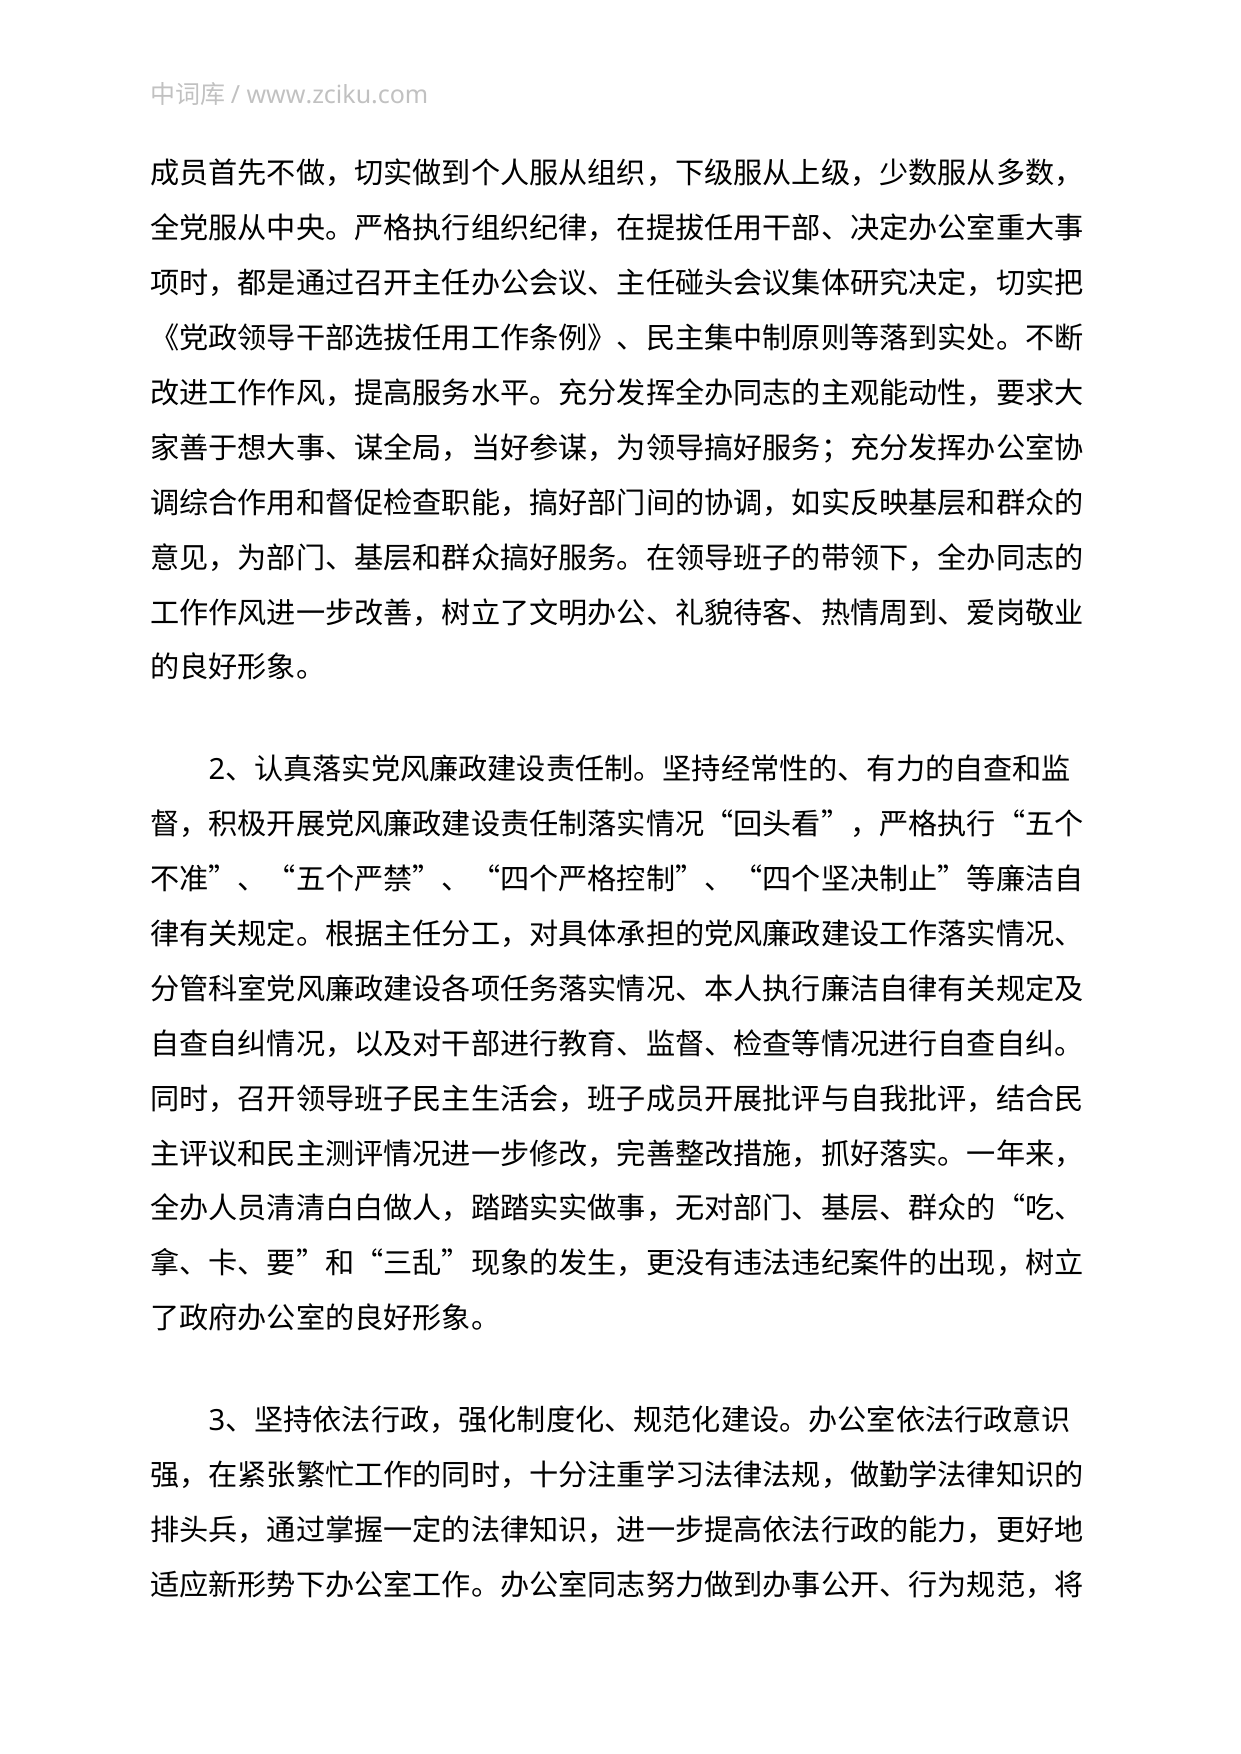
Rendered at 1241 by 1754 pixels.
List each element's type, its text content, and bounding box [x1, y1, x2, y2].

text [150, 1397, 1090, 1604]
text 2、认真落实党风廉政建设责任制。坚持经常性的、有力的自查和监督，积极开展党风廉政建设责任制落实情况“回头看”，严格执行“五个不准”、“五个严禁”、“四个严格控制”、“四个坚决制止”等廉洁自律有关规定。根据主任分工，对具体承担的党风廉政建设工作落实情况、分管科室党风廉政建设各项任务落实情况、本人执行廉洁自律有关规定及自查自纠情况，以及对干部进行教育、监督、检查等情况进行自查自纠。同时，召开领导班子民主生活会，班子成员开展批评与自我批评，结合民主评议和民主测评情况进一步修改，完善整改措施，抓好落实。一年来，全办人员清清白白做人，踏踏实实做事，无对部门、基层、群众的“吃、拿、卡、要”和“三乱”现象的发生，更没有违法违纪案件的出现，树立了政府办公室的良好形象。 [150, 746, 1090, 1337]
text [150, 150, 1090, 686]
